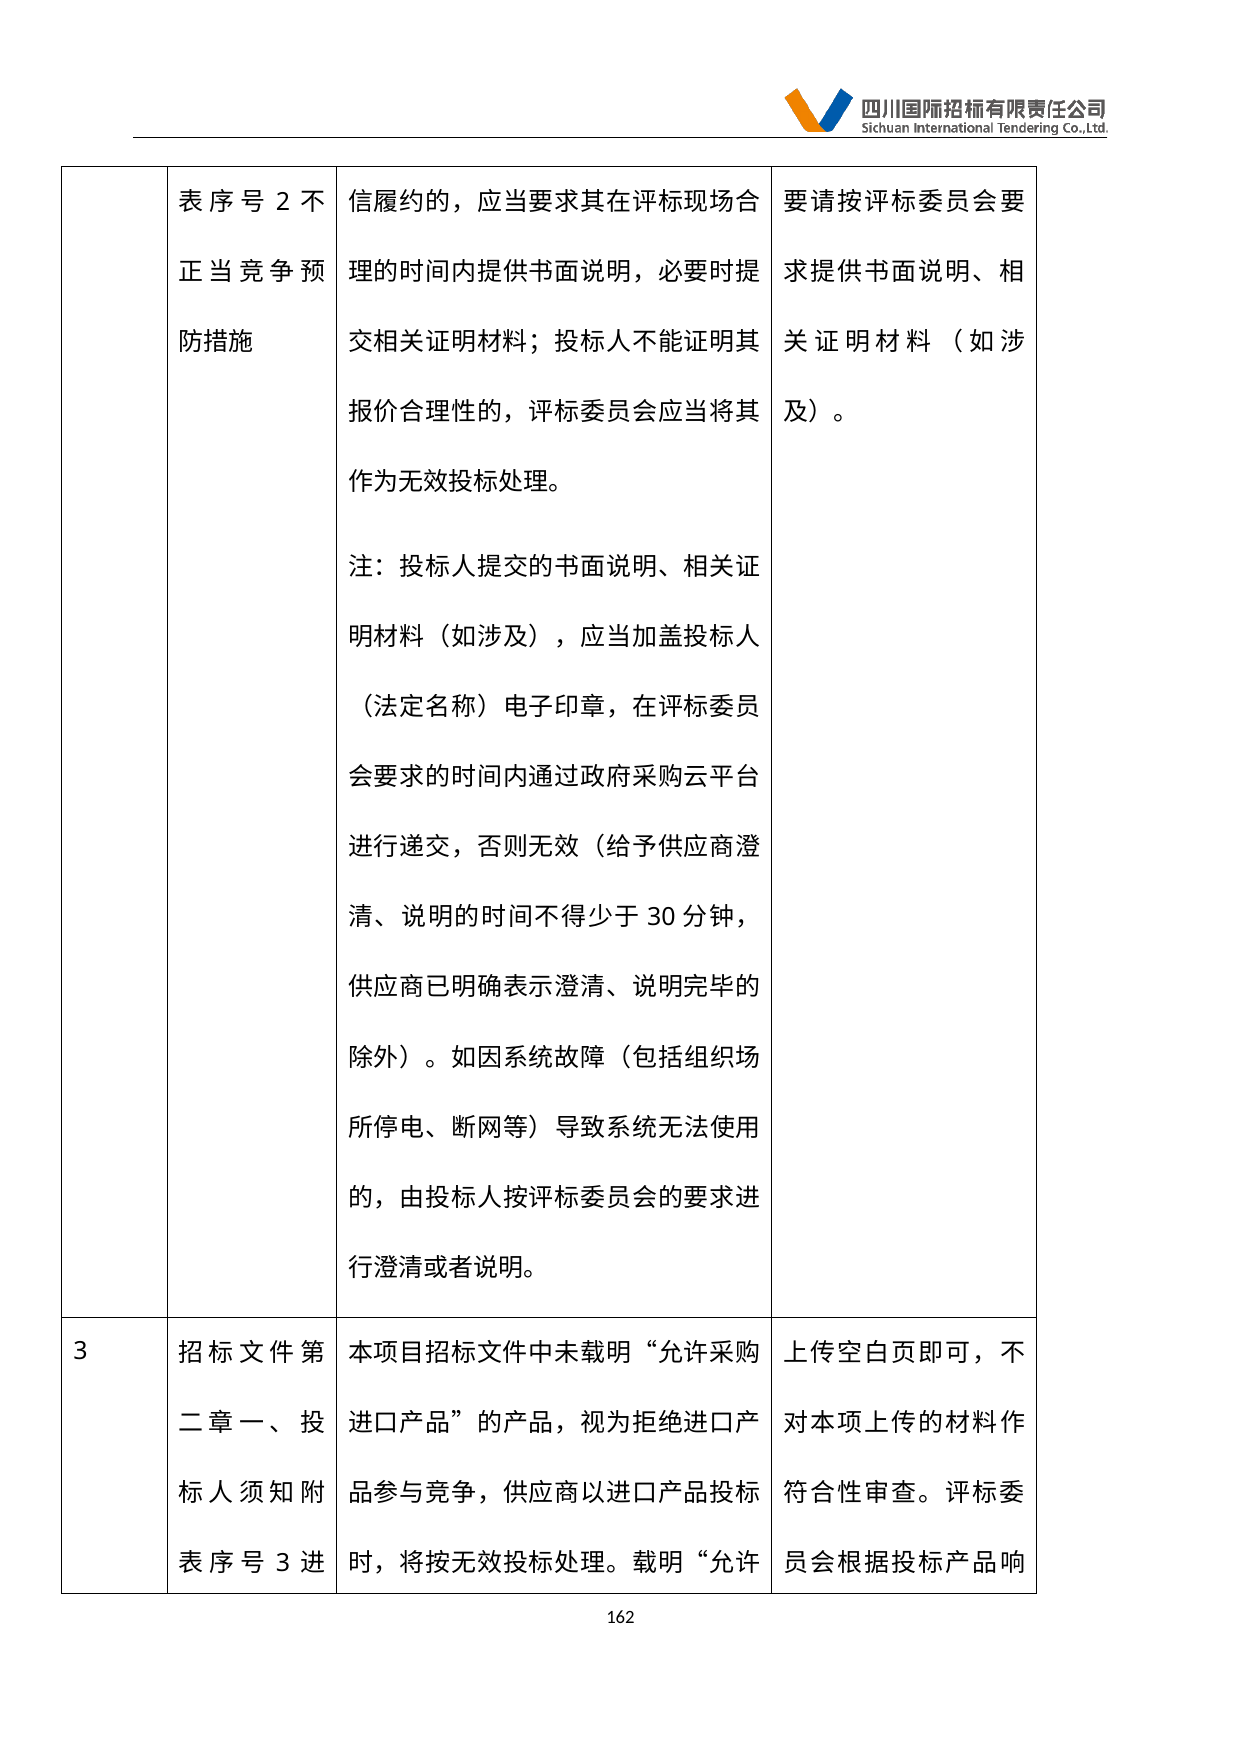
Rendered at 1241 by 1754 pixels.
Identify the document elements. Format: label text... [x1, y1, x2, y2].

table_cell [772, 167, 1036, 1317]
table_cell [168, 1318, 336, 1593]
table_cell 2 [62, 167, 167, 1317]
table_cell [772, 1318, 1036, 1593]
picture [784, 88, 1108, 135]
table_cell 3 [62, 1318, 167, 1593]
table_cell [168, 167, 336, 1317]
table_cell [337, 167, 771, 1317]
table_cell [337, 1318, 771, 1593]
